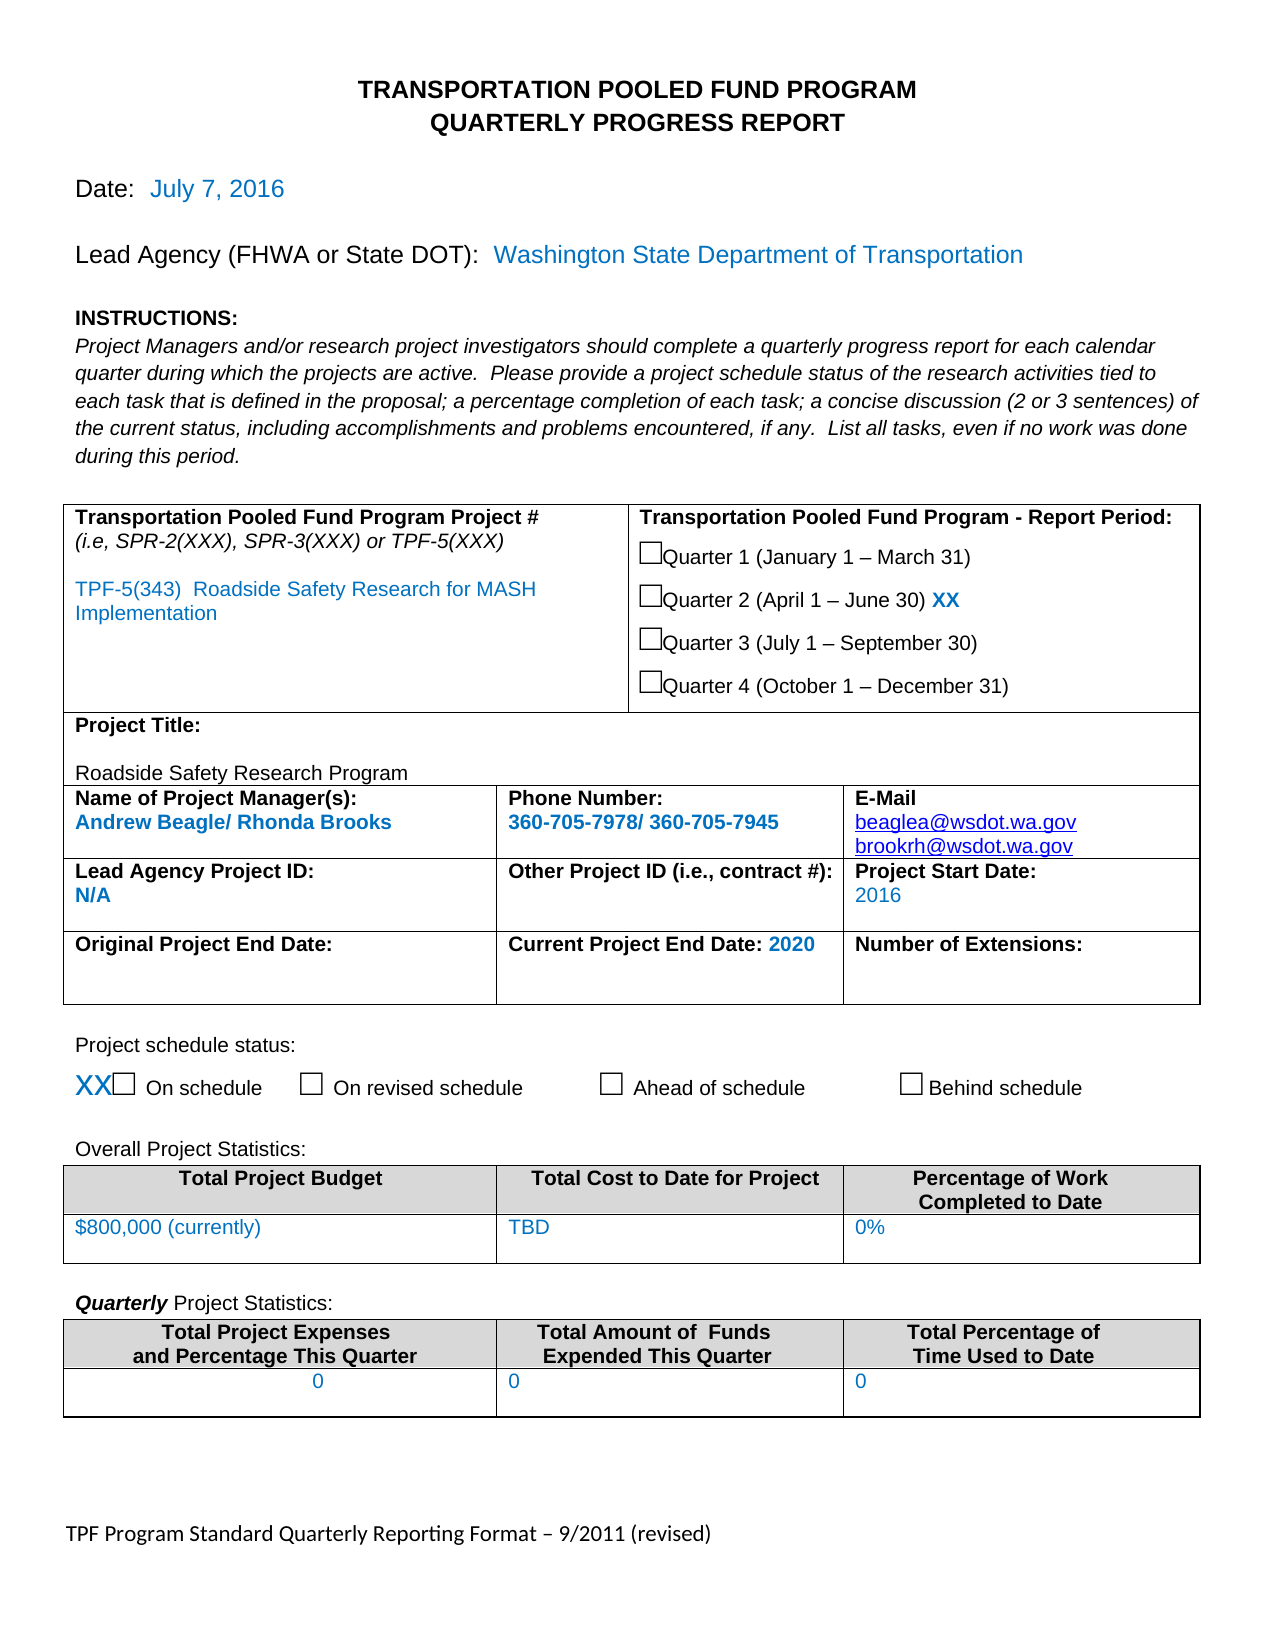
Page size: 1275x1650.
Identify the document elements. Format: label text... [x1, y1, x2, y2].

table_header Transportation Pooled Fund Program - Report Period: □Quarter 1 (January 1 – March 31) □Quarter 2 (April 1 – June 30) XX □Quarter 3 (July 1 – September 30) □Quarter 4 (October 1 – December 31) [629, 505, 1199, 712]
table_cell Original Project End Date: [64, 932, 496, 1004]
text Lead Agency (FHWA or State DOT): Washington State Department of Transportation [75, 240, 1200, 269]
table_header Total Amount of Funds Expended This Quarter [497, 1320, 843, 1367]
text INSTRUCTIONS: [75, 306, 1200, 330]
table_header Percentage of Work Completed to Date [844, 1166, 1199, 1213]
table_cell Project Title: Roadside Safety Research Program [64, 713, 1199, 785]
table_cell 0% [844, 1215, 1199, 1262]
table_cell Project Start Date: 2016 [844, 859, 1199, 931]
table_header Total Percentage of Time Used to Date [844, 1320, 1199, 1367]
table_cell TBD [497, 1215, 843, 1262]
table_cell 0 [844, 1369, 1199, 1416]
table_cell E-Mail beaglea@wsdot.wa.gov brookrh@wsdot.wa.gov [844, 786, 1199, 858]
text TRANSPORTATION POOLED FUND PROGRAM [150, 75, 1125, 104]
text QUARTERLY PROGRESS REPORT [150, 108, 1125, 137]
table_header Total Project Expenses and Percentage This Quarter [64, 1320, 496, 1367]
table_cell Lead Agency Project ID: N/A [64, 859, 496, 931]
table_header Transportation Pooled Fund Program Project # (i.e, SPR-2(XXX), SPR-3(XXX) or TPF-5(XXX) TPF-5(343) Roadside Safety Research for MASH Implementation [64, 505, 628, 712]
table_cell Current Project End Date: 2020 [497, 932, 843, 1004]
text Project Managers and/or research project investigators should complete a quarterly progress report for each calendar quarter during which the projects are active. Please provide a project schedule status of the research activities tied to each task that is defined in the proposal; a percentage completion of each task; a concise discussion (2 or 3 sentences) of the current status, including accomplishments and problems encountered, if any. List all tasks, even if no work was done during this period. [75, 334, 1200, 468]
table_cell 0 [64, 1369, 496, 1416]
text Project schedule status: [75, 1032, 1200, 1056]
table_cell Name of Project Manager(s): Andrew Beagle/ Rhonda Brooks [64, 786, 496, 858]
text Date: July 7, 2016 [75, 174, 1200, 203]
table_header Total Project Budget [64, 1166, 496, 1213]
table_cell $800,000 (currently) [64, 1215, 496, 1262]
text Overall Project Statistics: [75, 1137, 1200, 1161]
table_cell Phone Number: 360-705-7978/ 360-705-7945 [497, 786, 843, 858]
table_header Total Cost to Date for Project [497, 1166, 843, 1213]
table_cell Other Project ID (i.e., contract #): [497, 859, 843, 931]
text Quarterly Project Statistics: [75, 1291, 1200, 1315]
text xx□ On schedule □ On revised schedule □ Ahead of schedule □ Behind schedule [75, 1060, 1200, 1103]
table_cell 0 [497, 1369, 843, 1416]
table_cell Number of Extensions: [844, 932, 1199, 1004]
